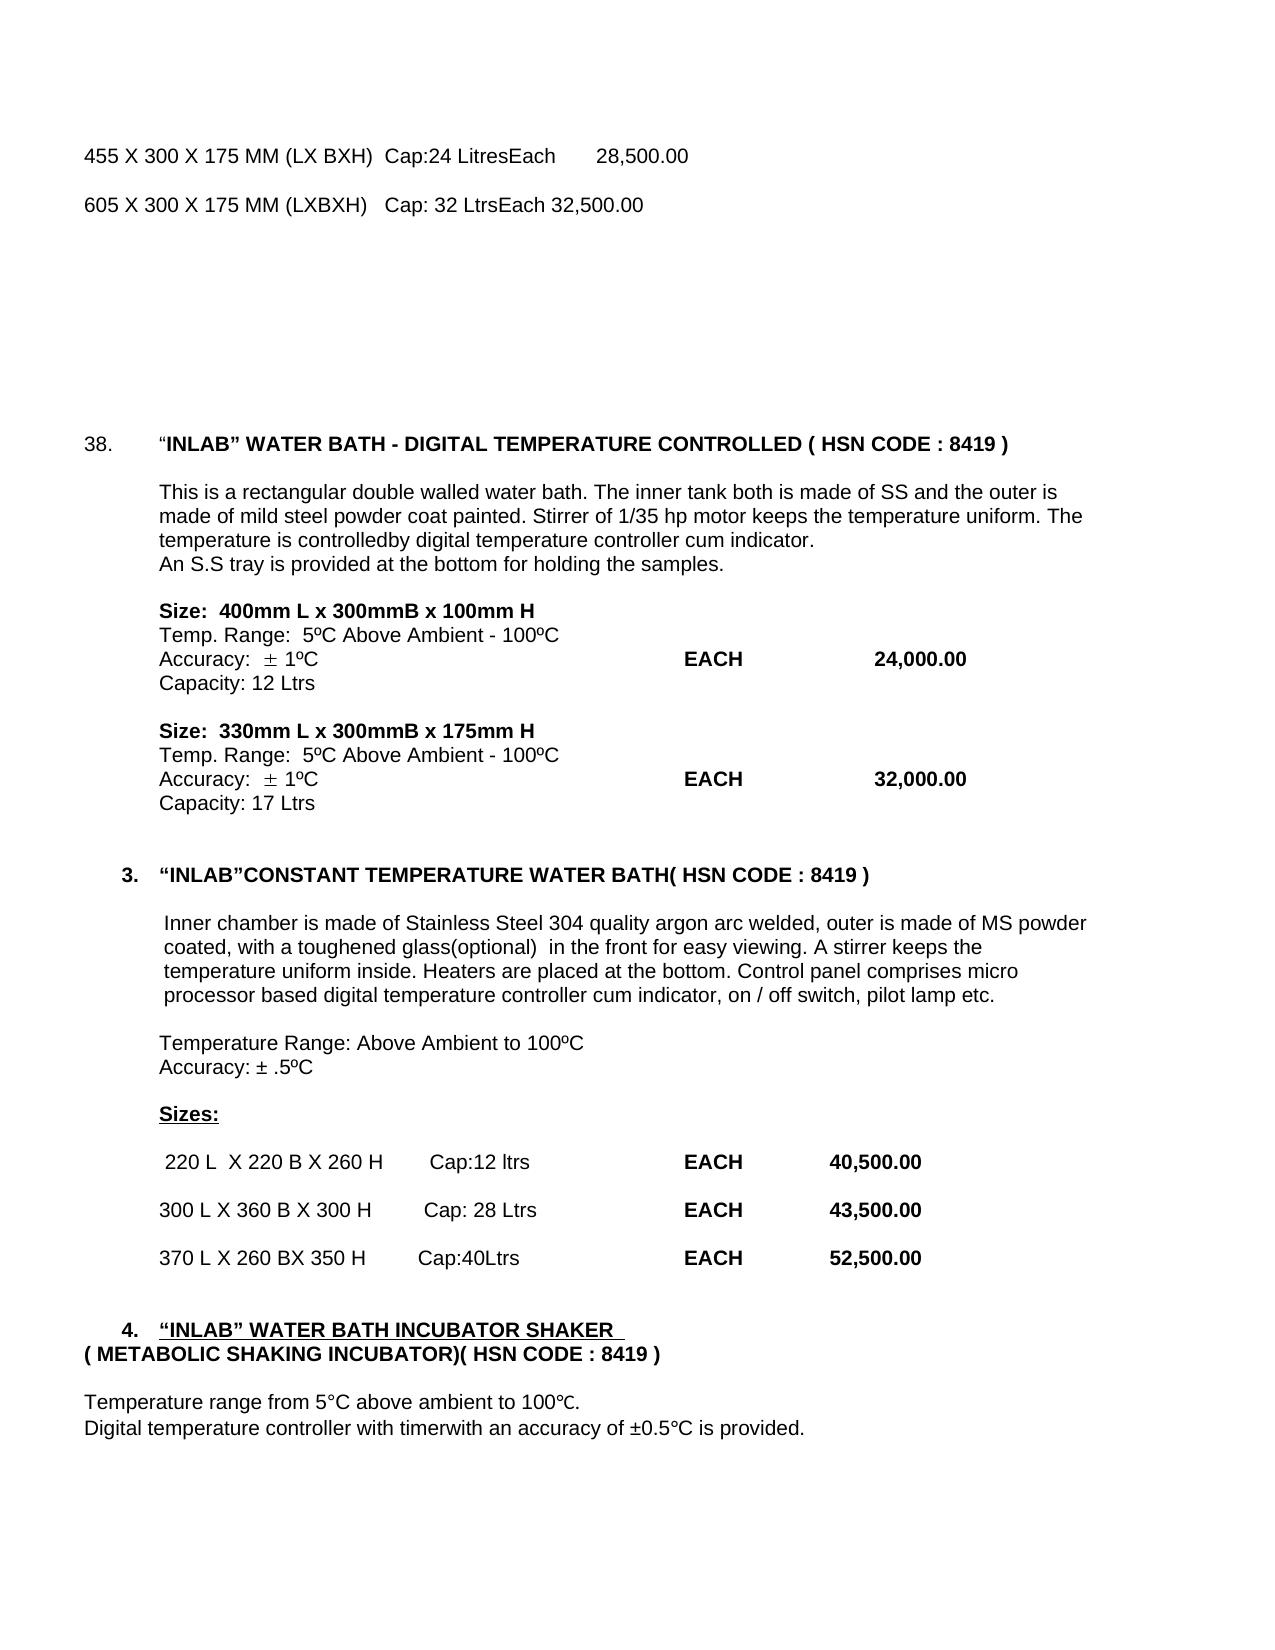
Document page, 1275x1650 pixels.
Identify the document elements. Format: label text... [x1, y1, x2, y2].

text Temp. Range: 5ºC Above Ambient - 100ºC [84, 743, 1106, 767]
text 370 L X 260 BX 350 H Cap:40Ltrs EACH 52,500.00 [84, 1246, 1106, 1270]
text Inner chamber is made of Stainless Steel 304 quality argon arc welded, outer is made of MS powder [159, 911, 1106, 935]
text Size: 330mm L x 300mmB x 175mm H [84, 719, 1106, 743]
text An S.S tray is provided at the bottom for holding the samples. [84, 551, 1106, 575]
text Sizes: [84, 1102, 1106, 1126]
text Digital temperature controller with timerwith an accuracy of ±0.5°C is provided. [84, 1415, 1106, 1440]
text Accuracy: 1ºC EACH 24,000.00 [84, 647, 1106, 671]
list “INLAB” WATER BATH INCUBATOR SHAKER [121, 1318, 1106, 1342]
text 300 L X 360 B X 300 H Cap: 28 Ltrs EACH 43,500.00 [84, 1198, 1106, 1222]
text Temp. Range: 5ºC Above Ambient - 100ºC [84, 623, 1106, 647]
text processor based digital temperature controller cum indicator, on / off switch, pilot lamp etc. [159, 983, 1106, 1007]
text coated, with a toughened glass(optional) in the front for easy viewing. A stirrer keeps the [159, 935, 1106, 959]
text 220 L X 220 B X 260 H Cap:12 ltrs EACH 40,500.00 [84, 1150, 1106, 1174]
text 605 X 300 X 175 MM (LXBXH) Cap: 32 LtrsEach 32,500.00 [84, 192, 1106, 216]
text 455 X 300 X 175 MM (LX BXH) Cap:24 LitresEach 28,500.00 [84, 144, 1106, 168]
text Capacity: 12 Ltrs [84, 671, 1106, 695]
text This is a rectangular double walled water bath. The inner tank both is made of SS and the outer is [84, 479, 1106, 503]
text temperature is controlledby digital temperature controller cum indicator. [84, 527, 1106, 551]
text ( METABOLIC SHAKING INCUBATOR)( HSN CODE : 8419 ) [84, 1342, 1106, 1366]
text made of mild steel powder coat painted. Stirrer of 1/35 hp motor keeps the temperature uniform. The [84, 503, 1106, 527]
text Size: 400mm L x 300mmB x 100mm H [84, 599, 1106, 623]
text Accuracy: ± .5ºC [84, 1054, 1106, 1078]
text temperature uniform inside. Heaters are placed at the bottom. Control panel comprises micro [159, 959, 1106, 983]
text Capacity: 17 Ltrs [84, 791, 1106, 815]
text Accuracy: 1ºC EACH 32,000.00 [84, 767, 1106, 791]
text Temperature Range: Above Ambient to 100ºC [84, 1031, 1106, 1054]
text Temperature range from 5°C above ambient to 100°C. [84, 1389, 1106, 1415]
list “INLAB”CONSTANT TEMPERATURE WATER BATH( HSN CODE : 8419 ) [121, 863, 1106, 887]
text 38. “INLAB” WATER BATH - DIGITAL TEMPERATURE CONTROLLED ( HSN CODE : 8419 ) [84, 432, 1106, 456]
